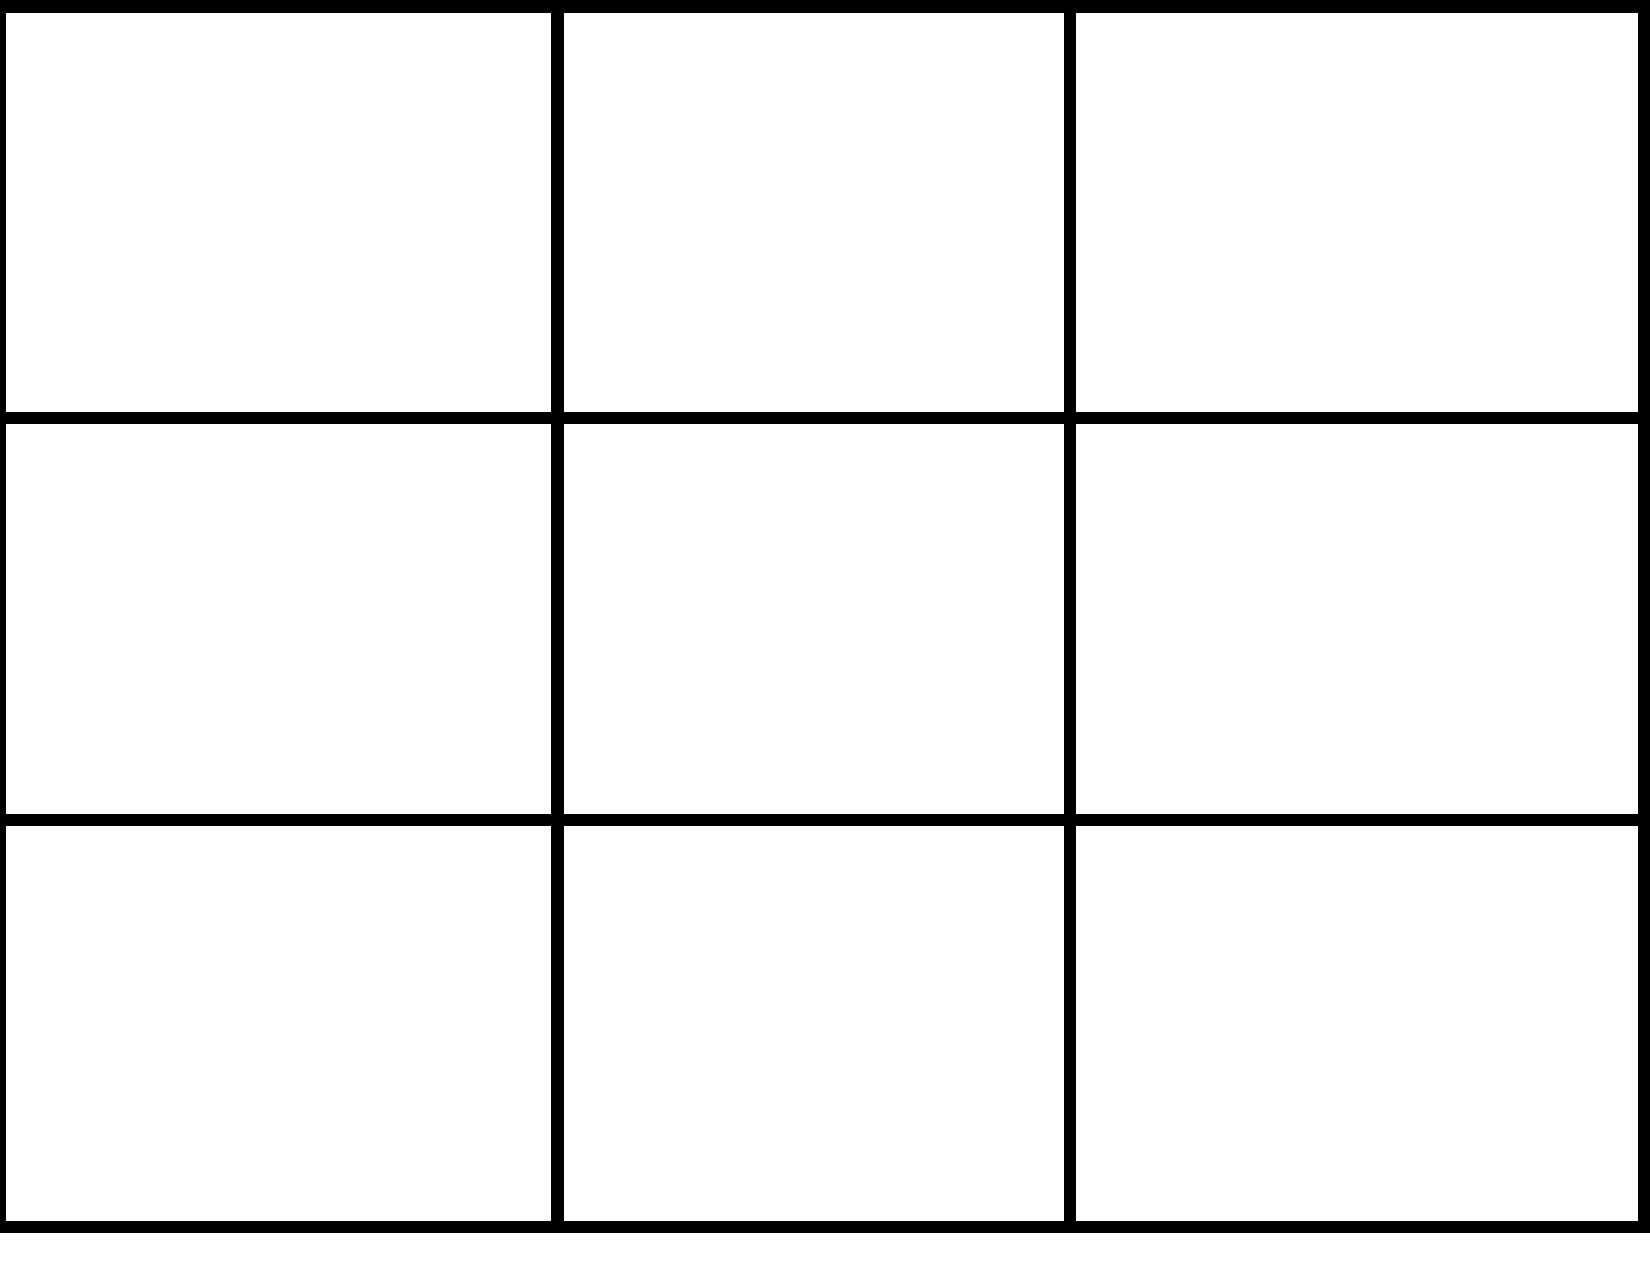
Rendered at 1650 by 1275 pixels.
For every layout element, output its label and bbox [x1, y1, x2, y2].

table_cell [1076, 424, 1638, 814]
table_cell [1076, 826, 1638, 1221]
table_cell [6, 826, 551, 1221]
table_header [1076, 13, 1638, 412]
table_header [564, 13, 1064, 412]
table_cell [6, 424, 551, 814]
table_cell [564, 826, 1064, 1221]
table_cell [564, 424, 1064, 814]
table_header [6, 13, 551, 412]
